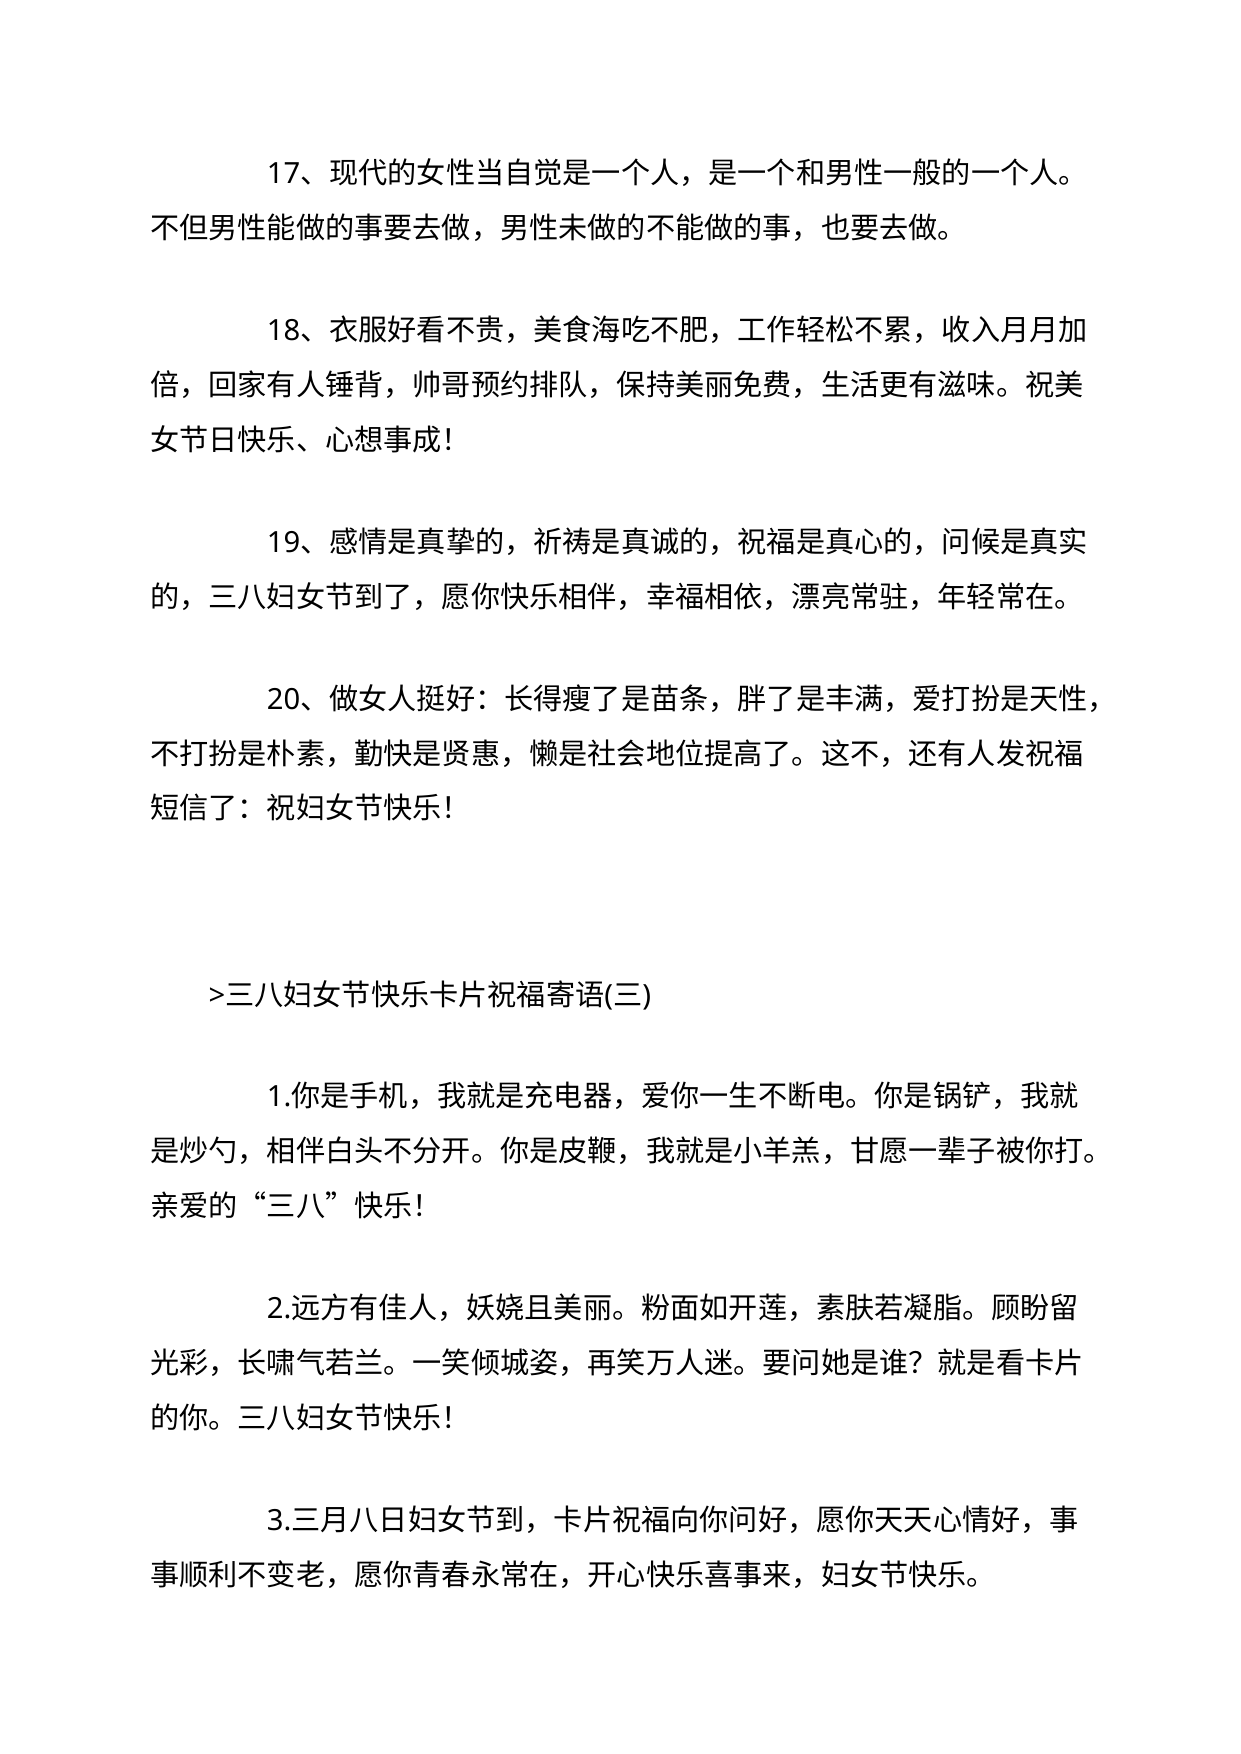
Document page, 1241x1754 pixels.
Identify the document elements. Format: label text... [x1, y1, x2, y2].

text 18、衣服好看不贵，美食海吃不肥，工作轻松不累，收入月月加倍，回家有人锤背，帅哥预约排队，保持美丽免费，生活更有滋味。祝美女节日快乐、心想事成！ [150, 307, 1090, 459]
text 19、感情是真挚的，祈祷是真诚的，祝福是真心的，问候是真实的，三八妇女节到了，愿你快乐相伴，幸福相依，漂亮常驻，年轻常在。 [150, 518, 1090, 616]
text 17、现代的女性当自觉是一个人，是一个和男性一般的一个人。不但男性能做的事要去做，男性未做的不能做的事，也要去做。 [150, 150, 1090, 247]
text >三八妇女节快乐卡片祝福寄语(三) [150, 971, 1090, 1013]
text 2.远方有佳人，妖娆且美丽。粉面如开莲，素肤若凝脂。顾盼留光彩，长啸气若兰。一笑倾城姿，再笑万人迷。要问她是谁？就是看卡片的你。三八妇女节快乐！ [150, 1285, 1090, 1437]
text 20、做女人挺好：长得瘦了是苗条，胖了是丰满，爱打扮是天性，不打扮是朴素，勤快是贤惠，懒是社会地位提高了。这不，还有人发祝福短信了：祝妇女节快乐！ [150, 675, 1090, 827]
text 3.三月八日妇女节到，卡片祝福向你问好，愿你天天心情好，事事顺利不变老，愿你青春永常在，开心快乐喜事来，妇女节快乐。 [150, 1496, 1090, 1594]
text 1.你是手机，我就是充电器，爱你一生不断电。你是锅铲，我就是炒勺，相伴白头不分开。你是皮鞭，我就是小羊羔，甘愿一辈子被你打。亲爱的“三八”快乐！ [150, 1073, 1090, 1225]
